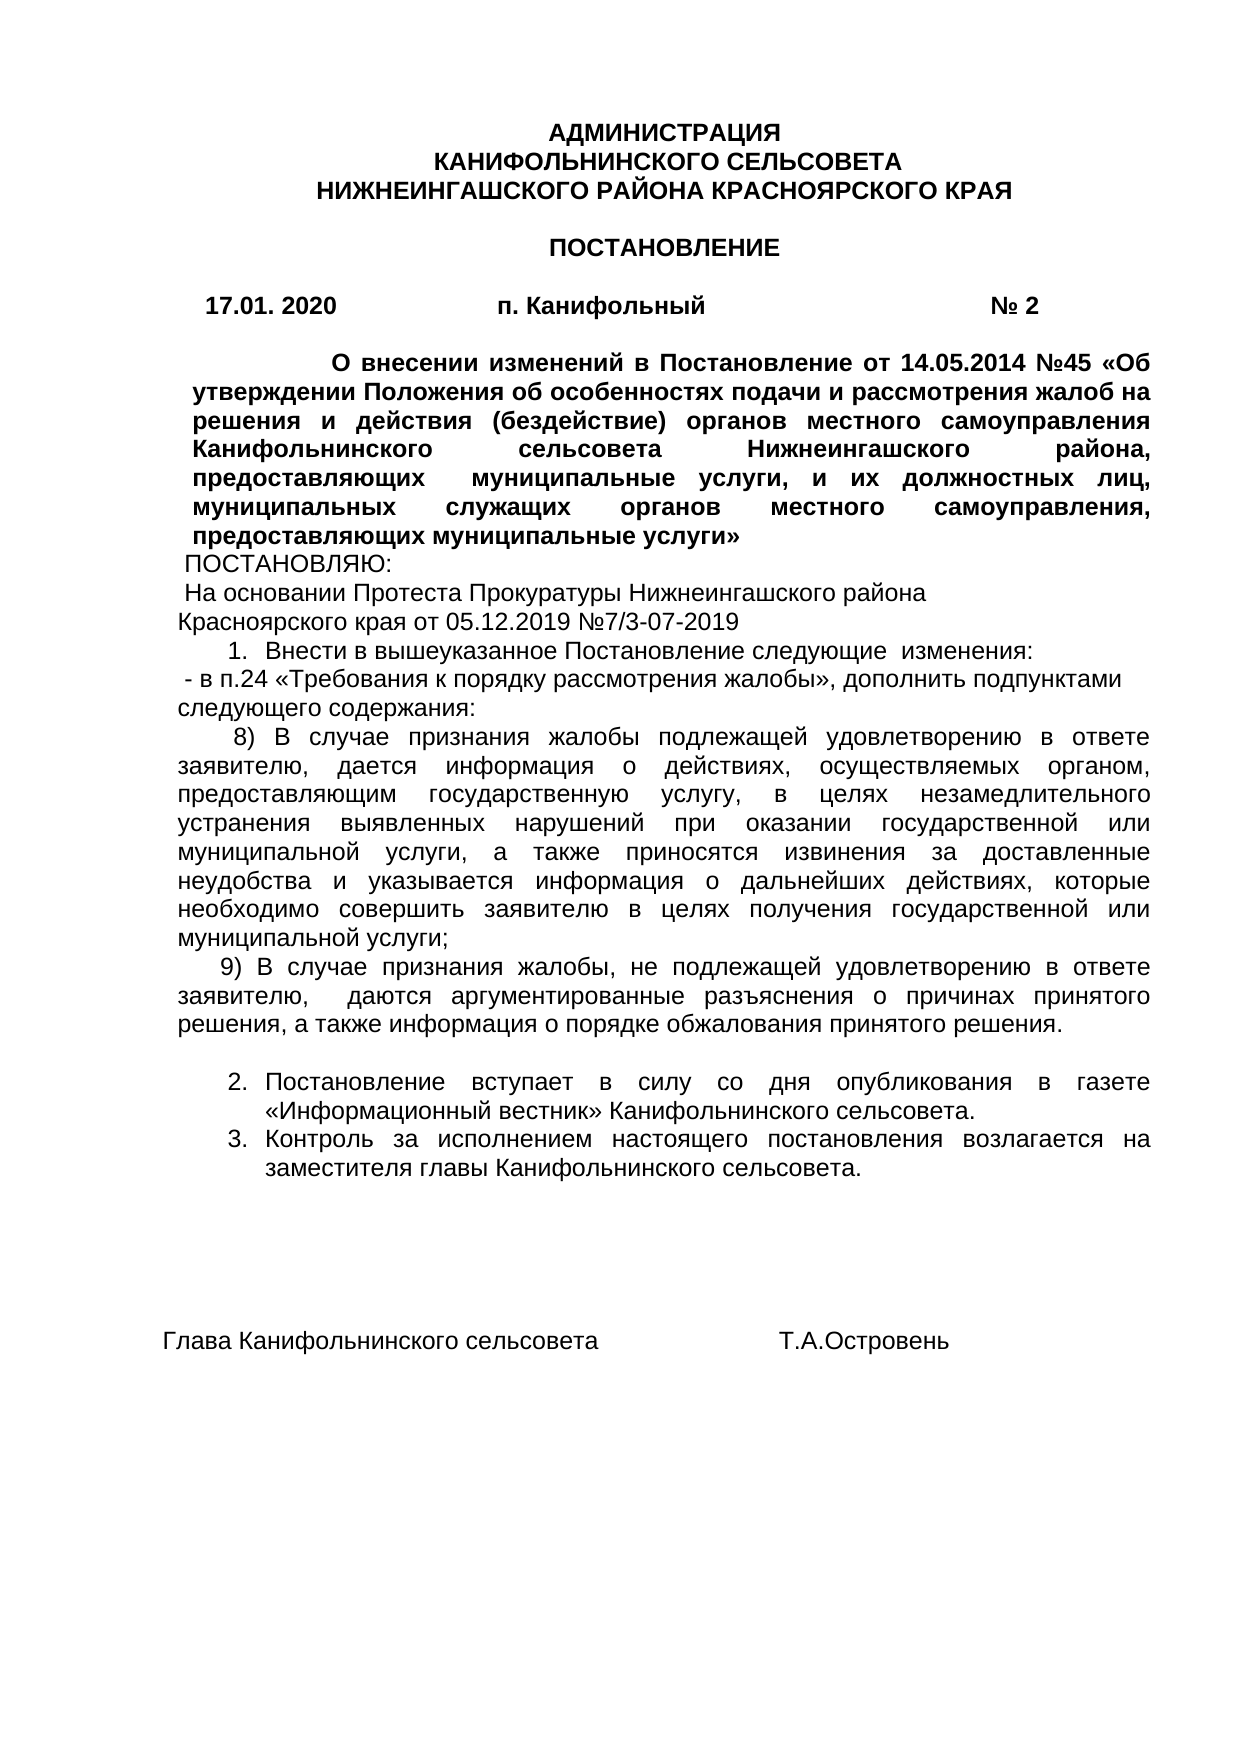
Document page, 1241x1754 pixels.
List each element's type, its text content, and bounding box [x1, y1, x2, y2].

text 17.01. 2020 п. Канифольный № 2 [177, 291, 1152, 319]
text О внесении изменений в Постановление от 14.05.2014 №45 «Об утверждении Положения об особенностях подачи и рассмотрения жалоб на решения и действия (бездействие) органов местного самоуправления Канифольнинского сельсовета Нижнеингашского района, предоставляющих муниципальные услуги, и их должностных лиц, муниципальных служащих органов местного самоуправления, предоставляющих муниципальные услуги» [177, 348, 1152, 549]
list Контроль за исполнением настоящего постановления возлагается на заместителя главы Канифольнинского сельсовета. [227, 1124, 1152, 1182]
text АДМИНИСТРАЦИЯ [177, 118, 1152, 147]
text КАНИФОЛЬНИНСКОГО СЕЛЬСОВЕТА НИЖНЕИНГАШСКОГО РАЙОНА КРАСНОЯРСКОГО КРАЯ [177, 147, 1152, 204]
list Внести в вышеуказанное Постановление следующие изменения: [227, 636, 1152, 664]
text 8) В случае признания жалобы подлежащей удовлетворению в ответе заявителю, дается информация о действиях, осуществляемых органом, предоставляющим государственную услугу, в целях незамедлительного устранения выявленных нарушений при оказании государственной или муниципальной услуги, а также приносятся извинения за доставленные неудобства и указывается информация о дальнейших действиях, которые необходимо совершить заявителю в целях получения государственной или муниципальной услуги; [177, 722, 1152, 952]
text ПОСТАНОВЛЯЮ: [177, 549, 1152, 578]
text - в п.24 «Требования к порядку рассмотрения жалобы», дополнить подпунктами следующего содержания: [177, 664, 1152, 722]
text На основании Протеста Прокуратуры Нижнеингашского района Красноярского края от 05.12.2019 №7/3-07-2019 [177, 578, 1152, 636]
text ПОСТАНОВЛЕНИЕ [177, 233, 1152, 262]
list Глава Канифольнинского сельсовета Т.А.Островень [162, 1326, 1152, 1354]
list Постановление вступает в силу со дня опубликования в газете «Информационный вестник» Канифольнинского сельсовета. [227, 1067, 1152, 1124]
text 9) В случае признания жалобы, не подлежащей удовлетворению в ответе заявителю, даются аргументированные разъяснения о причинах принятого решения, а также информация о порядке обжалования принятого решения. [177, 952, 1152, 1038]
